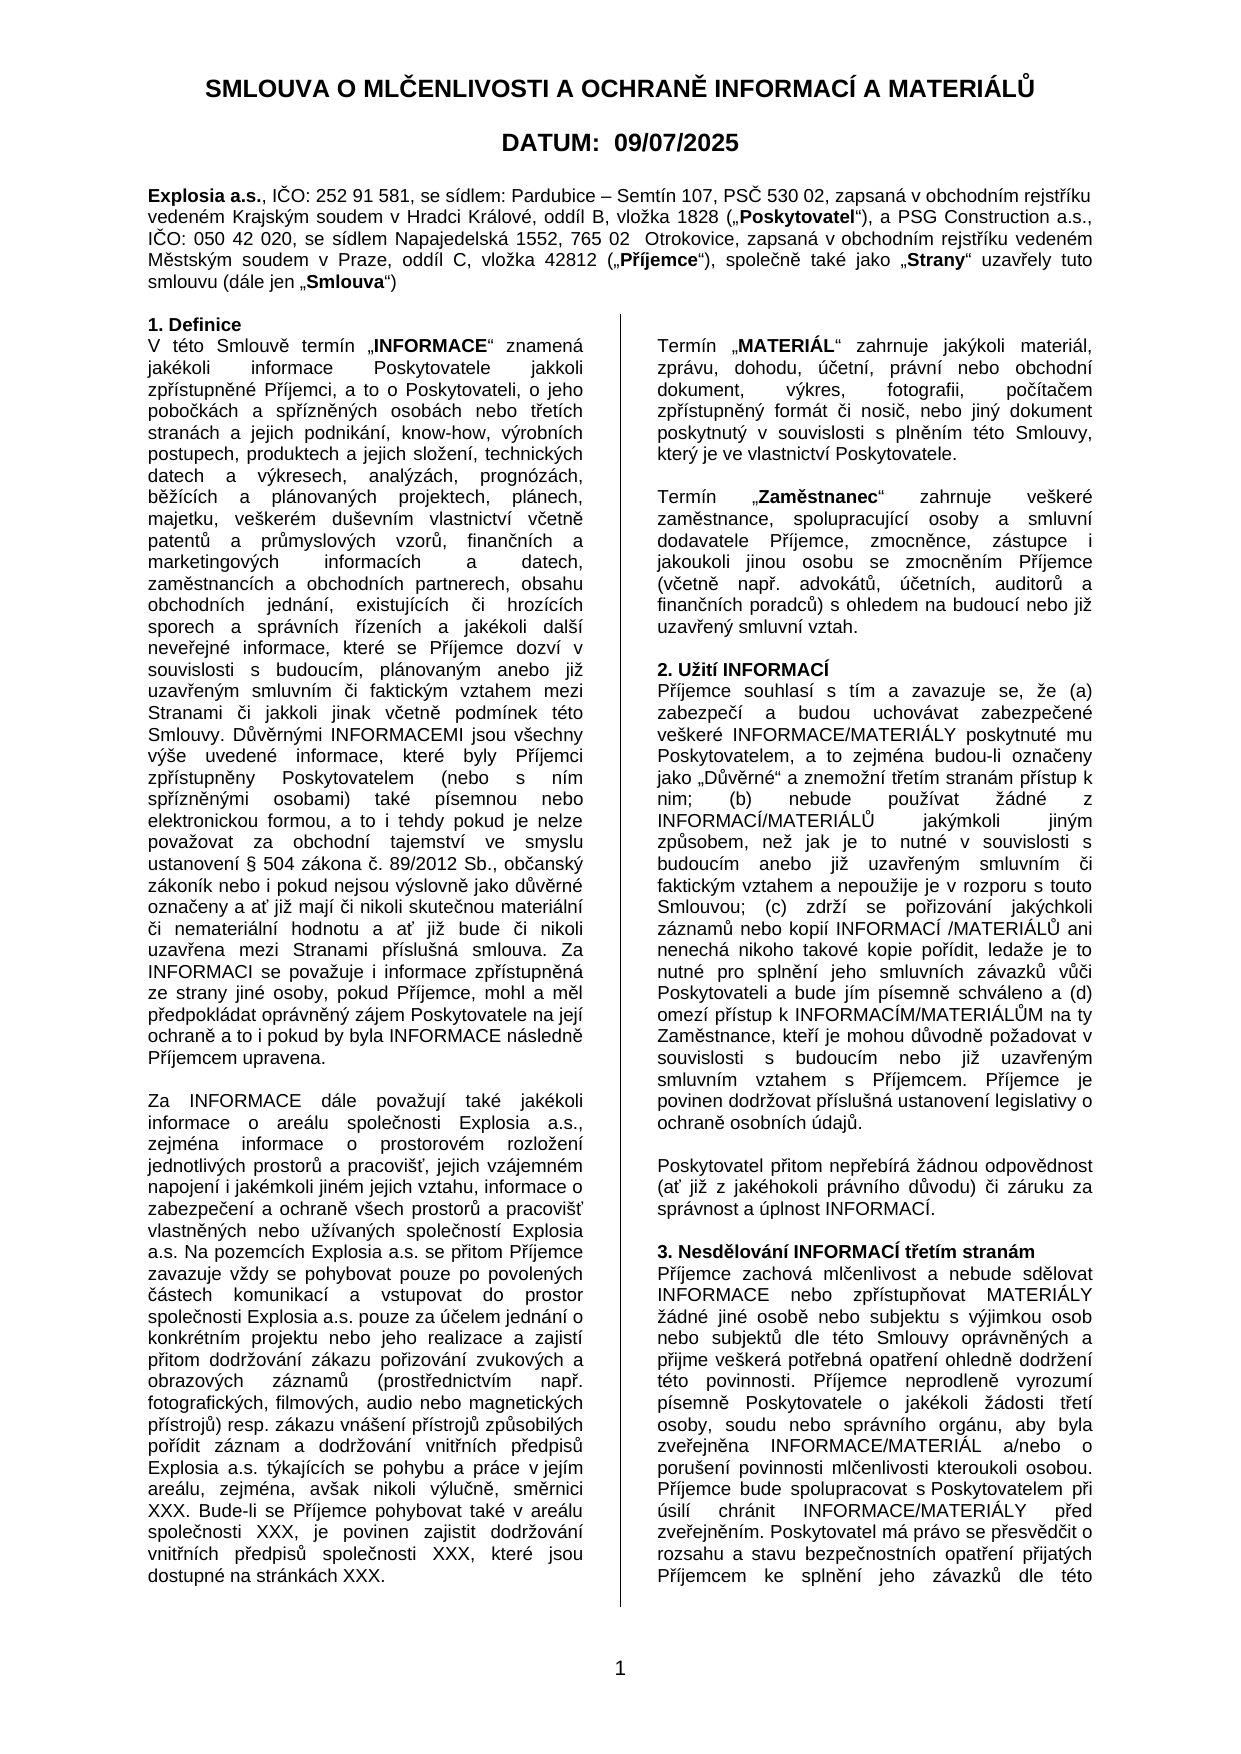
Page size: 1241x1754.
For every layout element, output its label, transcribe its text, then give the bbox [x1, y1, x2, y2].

text V této Smlouvě termín „INFORMACE“ znamená jakékoli informace Poskytovatele jakkoli zpřístupněné Příjemci, a to o Poskytovateli, o jeho pobočkách a spřízněných osobách nebo třetích stranách a jejich podnikání, know-how, výrobních postupech, produktech a jejich složení, technických datech a výkresech, analýzách, prognózách, běžících a plánovaných projektech, plánech, majetku, veškerém duševním vlastnictví včetně patentů a průmyslových vzorů, finančních a marketingových informacích a datech, zaměstnancích a obchodních partnerech, obsahu obchodních jednání, existujících či hrozících sporech a správních řízeních a jakékoli další neveřejné informace, které se Příjemce dozví v souvislosti s budoucím, plánovaným anebo již uzavřeným smluvním či faktickým vztahem mezi Stranami či jakkoli jinak včetně podmínek této Smlouvy. Důvěrnými INFORMACEMI jsou všechny výše uvedené informace, které byly Příjemci zpřístupněny Poskytovatelem (nebo s ním spřízněnými osobami) také písemnou nebo elektronickou formou, a to i tehdy pokud je nelze považovat za obchodní tajemství ve smyslu ustanovení § 504 zákona č. 89/2012 Sb., občanský zákoník nebo i pokud nejsou výslovně jako důvěrné označeny a ať již mají či nikoli skutečnou materiální či nemateriální hodnotu a ať již bude či nikoli uzavřena mezi Stranami příslušná smlouva. Za INFORMACI se považuje i informace zpřístupněná ze strany jiné osoby, pokud Příjemce, mohl a měl předpokládat oprávněný zájem Poskytovatele na její ochraně a to i pokud by byla INFORMACE následně Příjemcem upravena. [148, 335, 583, 1068]
text Termín „Zaměstnanec“ zahrnuje veškeré zaměstnance, spolupracující osoby a smluvní dodavatele Příjemce, zmocněnce, zástupce i jakoukoli jinou osobu se zmocněním Příjemce (včetně např. advokátů, účetních, auditorů a finančních poradců) s ohledem na budoucí nebo již uzavřený smluvní vztah. [657, 486, 1093, 637]
text Poskytovatel přitom nepřebírá žádnou odpovědnost (ať již z jakéhokoli právního důvodu) či záruku za správnost a úplnost INFORMACÍ. [657, 1155, 1093, 1219]
text Explosia a.s., IČO: 252 91 581, se sídlem: Pardubice – Semtín 107, PSČ 530 02, zapsaná v obchodním rejstříku vedeném Krajským soudem v Hradci Králové, oddíl B, vložka 1828 („Poskytovatel“), a PSG Construction a.s., IČO: 050 42 020, se sídlem Napajedelská 1552, 765 02 Otrokovice, zapsaná v obchodním rejstříku vedeném Městským soudem v Praze, oddíl C, vložka 42812 („Příjemce“), společně také jako „Strany“ uzavřely tuto smlouvu (dále jen „Smlouva“) [148, 184, 1093, 292]
text 2. Užití INFORMACÍ [657, 659, 1093, 680]
text 3. Nesdělování INFORMACÍ třetím stranám [657, 1241, 1093, 1262]
text Za INFORMACE dále považují také jakékoli informace o areálu společnosti Explosia a.s., zejména informace o prostorovém rozložení jednotlivých prostorů a pracovišť, jejich vzájemném napojení i jakémkoli jiném jejich vztahu, informace o zabezpečení a ochraně všech prostorů a pracovišť vlastněných nebo užívaných společností Explosia a.s. Na pozemcích Explosia a.s. se přitom Příjemce zavazuje vždy se pohybovat pouze po povolených částech komunikací a vstupovat do prostor společnosti Explosia a.s. pouze za účelem jednání o konkrétním projektu nebo jeho realizace a zajistí přitom dodržování zákazu pořizování zvukových a obrazových záznamů (prostřednictvím např. fotografických, filmových, audio nebo magnetických přístrojů) resp. zákazu vnášení přístrojů způsobilých pořídit záznam a dodržování vnitřních předpisů Explosia a.s. týkajících se pohybu a práce v jejím areálu, zejména, avšak nikoli výlučně, směrnici XXX. Bude-li se Příjemce pohybovat také v areálu společnosti XXX, je povinen zajistit dodržování vnitřních předpisů společnosti XXX, které jsou dostupné na stránkách XXX. [148, 1090, 583, 1586]
text Termín „MATERIÁL“ zahrnuje jakýkoli materiál, zprávu, dohodu, účetní, právní nebo obchodní dokument, výkres, fotografii, počítačem zpřístupněný formát či nosič, nebo jiný dokument poskytnutý v souvislosti s plněním této Smlouvy, který je ve vlastnictví Poskytovatele. [657, 335, 1093, 465]
text Příjemce souhlasí s tím a zavazuje se, že (a) zabezpečí a budou uchovávat zabezpečené veškeré INFORMACE/MATERIÁLY poskytnuté mu Poskytovatelem, a to zejména budou-li označeny jako „Důvěrné“ a znemožní třetím stranám přístup k nim; (b) nebude používat žádné z INFORMACÍ/MATERIÁLŮ jakýmkoli jiným způsobem, než jak je to nutné v souvislosti s budoucím anebo již uzavřeným smluvním či faktickým vztahem a nepoužije je v rozporu s touto Smlouvou; (c) zdrží se pořizování jakýchkoli záznamů nebo kopií INFORMACÍ /MATERIÁLŮ ani nenechá nikoho takové kopie pořídit, ledaže je to nutné pro splnění jeho smluvních závazků vůči Poskytovateli a bude jím písemně schváleno a (d) omezí přístup k INFORMACÍM/MATERIÁLŮM na ty Zaměstnance, kteří je mohou důvodně požadovat v souvislosti s budoucím nebo již uzavřeným smluvním vztahem s Příjemcem. Příjemce je povinen dodržovat příslušná ustanovení legislativy o ochraně osobních údajů. [657, 680, 1093, 1133]
text 1. Definice [148, 314, 583, 335]
